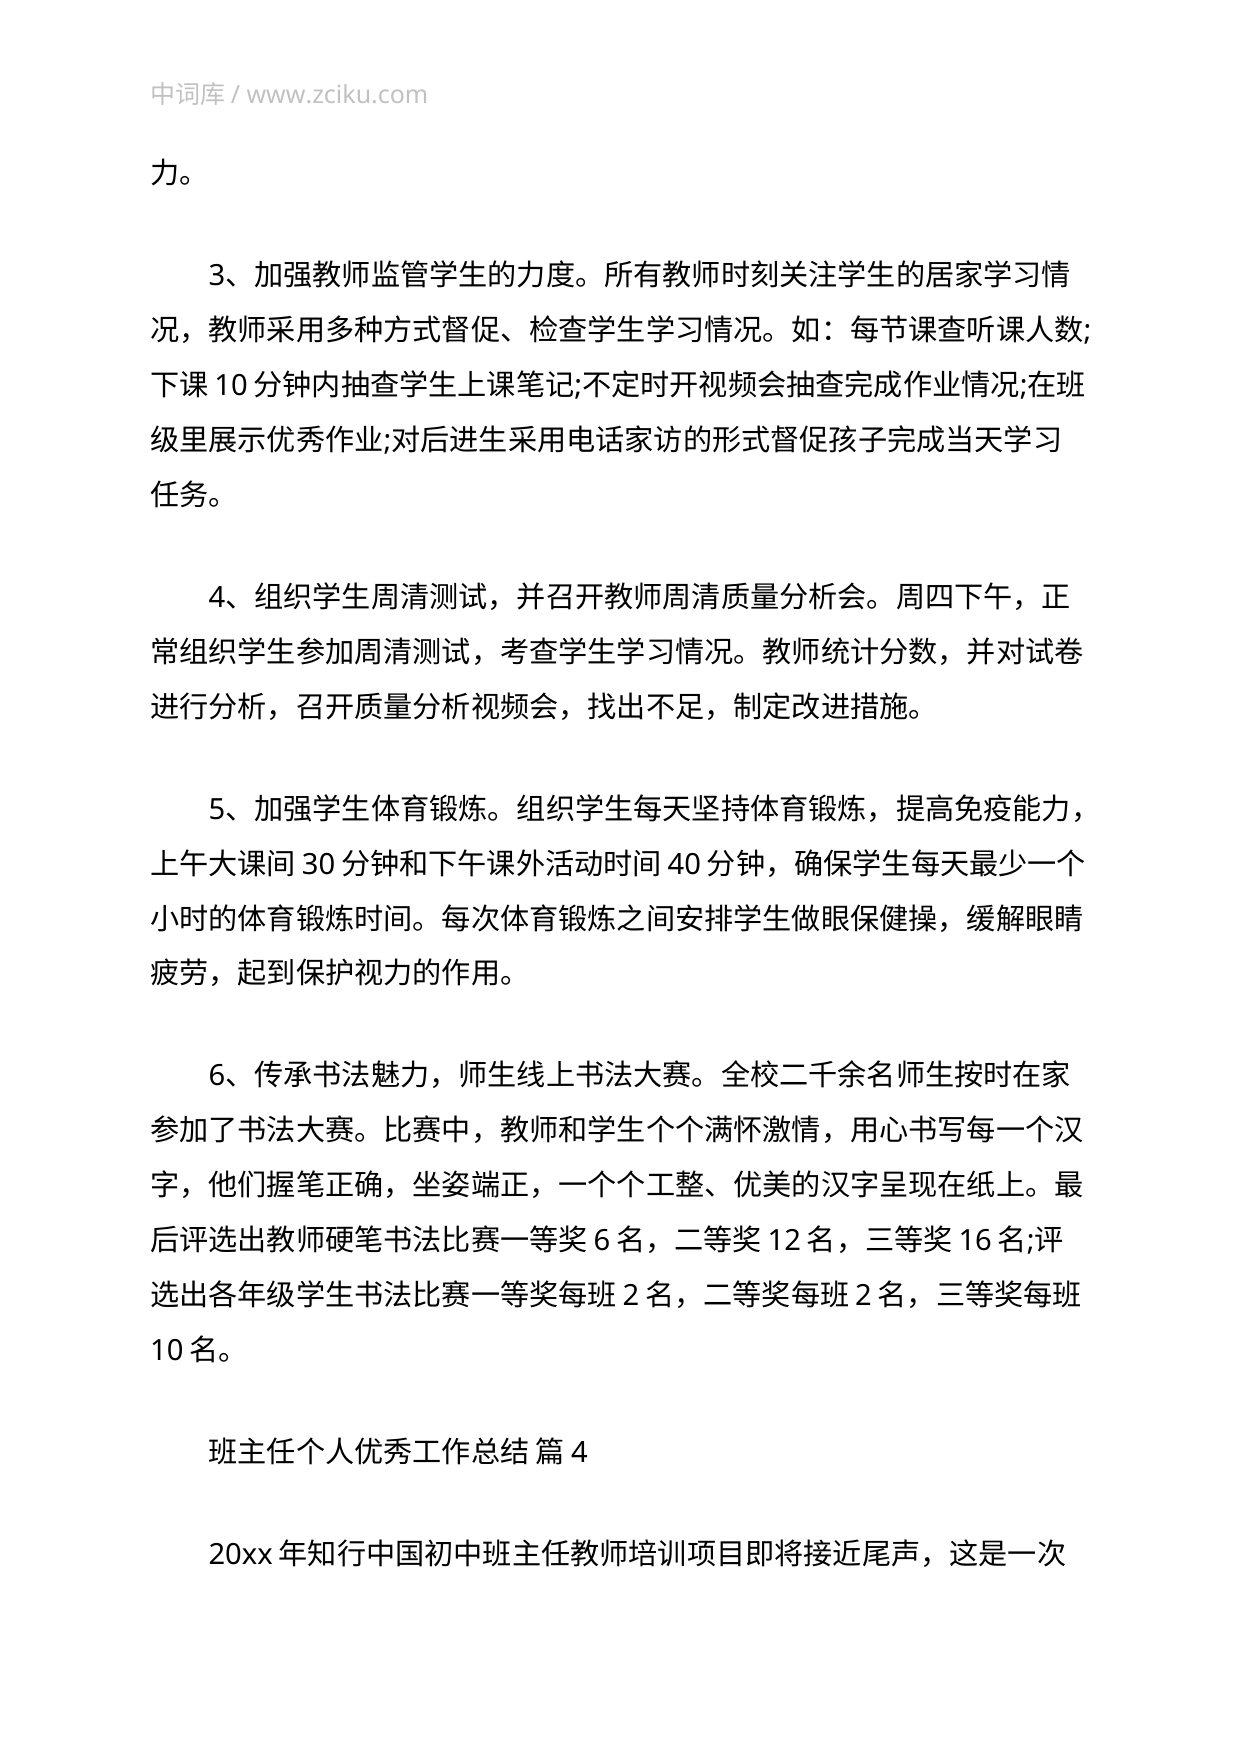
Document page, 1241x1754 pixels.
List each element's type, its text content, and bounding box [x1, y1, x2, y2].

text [150, 1531, 1090, 1573]
text 班主任个人优秀工作总结 篇4 [150, 1429, 1090, 1471]
text 3、加强教师监管学生的力度。所有教师时刻关注学生的居家学习情况，教师采用多种方式督促、检查学生学习情况。如：每节课查听课人数;下课10分钟内抽查学生上课笔记;不定时开视频会抽查完成作业情况;在班级里展示优秀作业;对后进生采用电话家访的形式督促孩子完成当天学习任务。 [150, 252, 1090, 514]
text 4、组织学生周清测试，并召开教师周清质量分析会。周四下午，正常组织学生参加周清测试，考查学生学习情况。教师统计分数，并对试卷进行分析，召开质量分析视频会，找出不足，制定改进措施。 [150, 573, 1090, 726]
text 6、传承书法魅力，师生线上书法大赛。全校二千余名师生按时在家参加了书法大赛。比赛中，教师和学生个个满怀激情，用心书写每一个汉字，他们握笔正确，坐姿端正，一个个工整、优美的汉字呈现在纸上。最后评选出教师硬笔书法比赛一等奖6名，二等奖12名，三等奖16名;评选出各年级学生书法比赛一等奖每班2名，二等奖每班2名，三等奖每班10名。 [150, 1052, 1090, 1369]
text 5、加强学生体育锻炼。组织学生每天坚持体育锻炼，提高免疫能力，上午大课间30分钟和下午课外活动时间40分钟，确保学生每天最少一个小时的体育锻炼时间。每次体育锻炼之间安排学生做眼保健操，缓解眼睛疲劳，起到保护视力的作用。 [150, 785, 1090, 992]
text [150, 150, 1090, 192]
